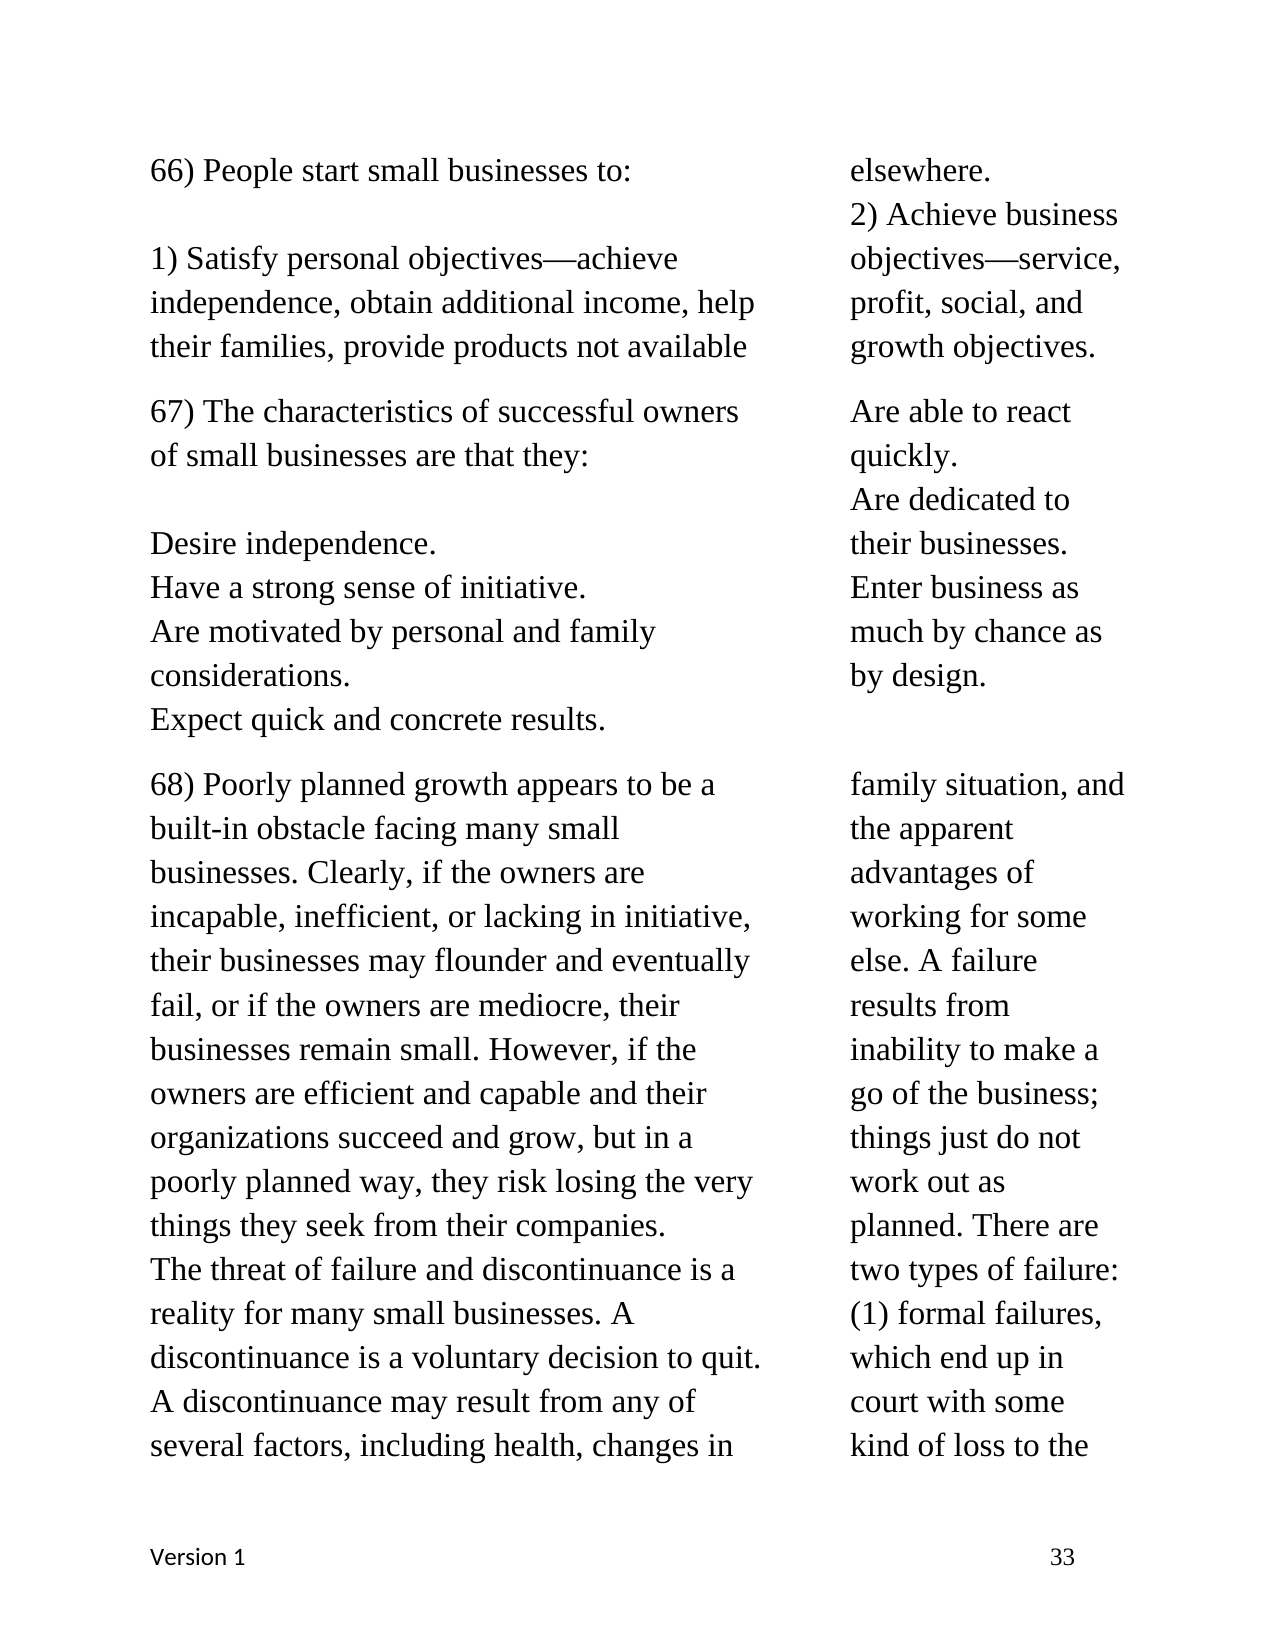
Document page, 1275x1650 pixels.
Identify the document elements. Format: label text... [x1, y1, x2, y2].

text 66) People start small businesses to: 1) Satisfy personal objectives—achieve independence, obtain additional income, help their families, provide products not available elsewhere. 2) Achieve business objectives—service, profit, social, and growth objectives. [850, 150, 1125, 364]
text 67) The characteristics of successful owners of small businesses are that they: Desire independence. Have a strong sense of initiative. Are motivated by personal and family considerations. Expect quick and concrete results. Are able to react quickly. Are dedicated to their businesses. Enter business as much by chance as by design. [150, 391, 775, 738]
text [850, 764, 1125, 1464]
text 66) People start small businesses to: 1) Satisfy personal objectives—achieve independence, obtain additional income, help their families, provide products not available elsewhere. 2) Achieve business objectives—service, profit, social, and growth objectives. [150, 150, 775, 364]
text 67) The characteristics of successful owners of small businesses are that they: Desire independence. Have a strong sense of initiative. Are motivated by personal and family considerations. Expect quick and concrete results. Are able to react quickly. Are dedicated to their businesses. Enter business as much by chance as by design. [850, 391, 1125, 694]
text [150, 764, 775, 1464]
